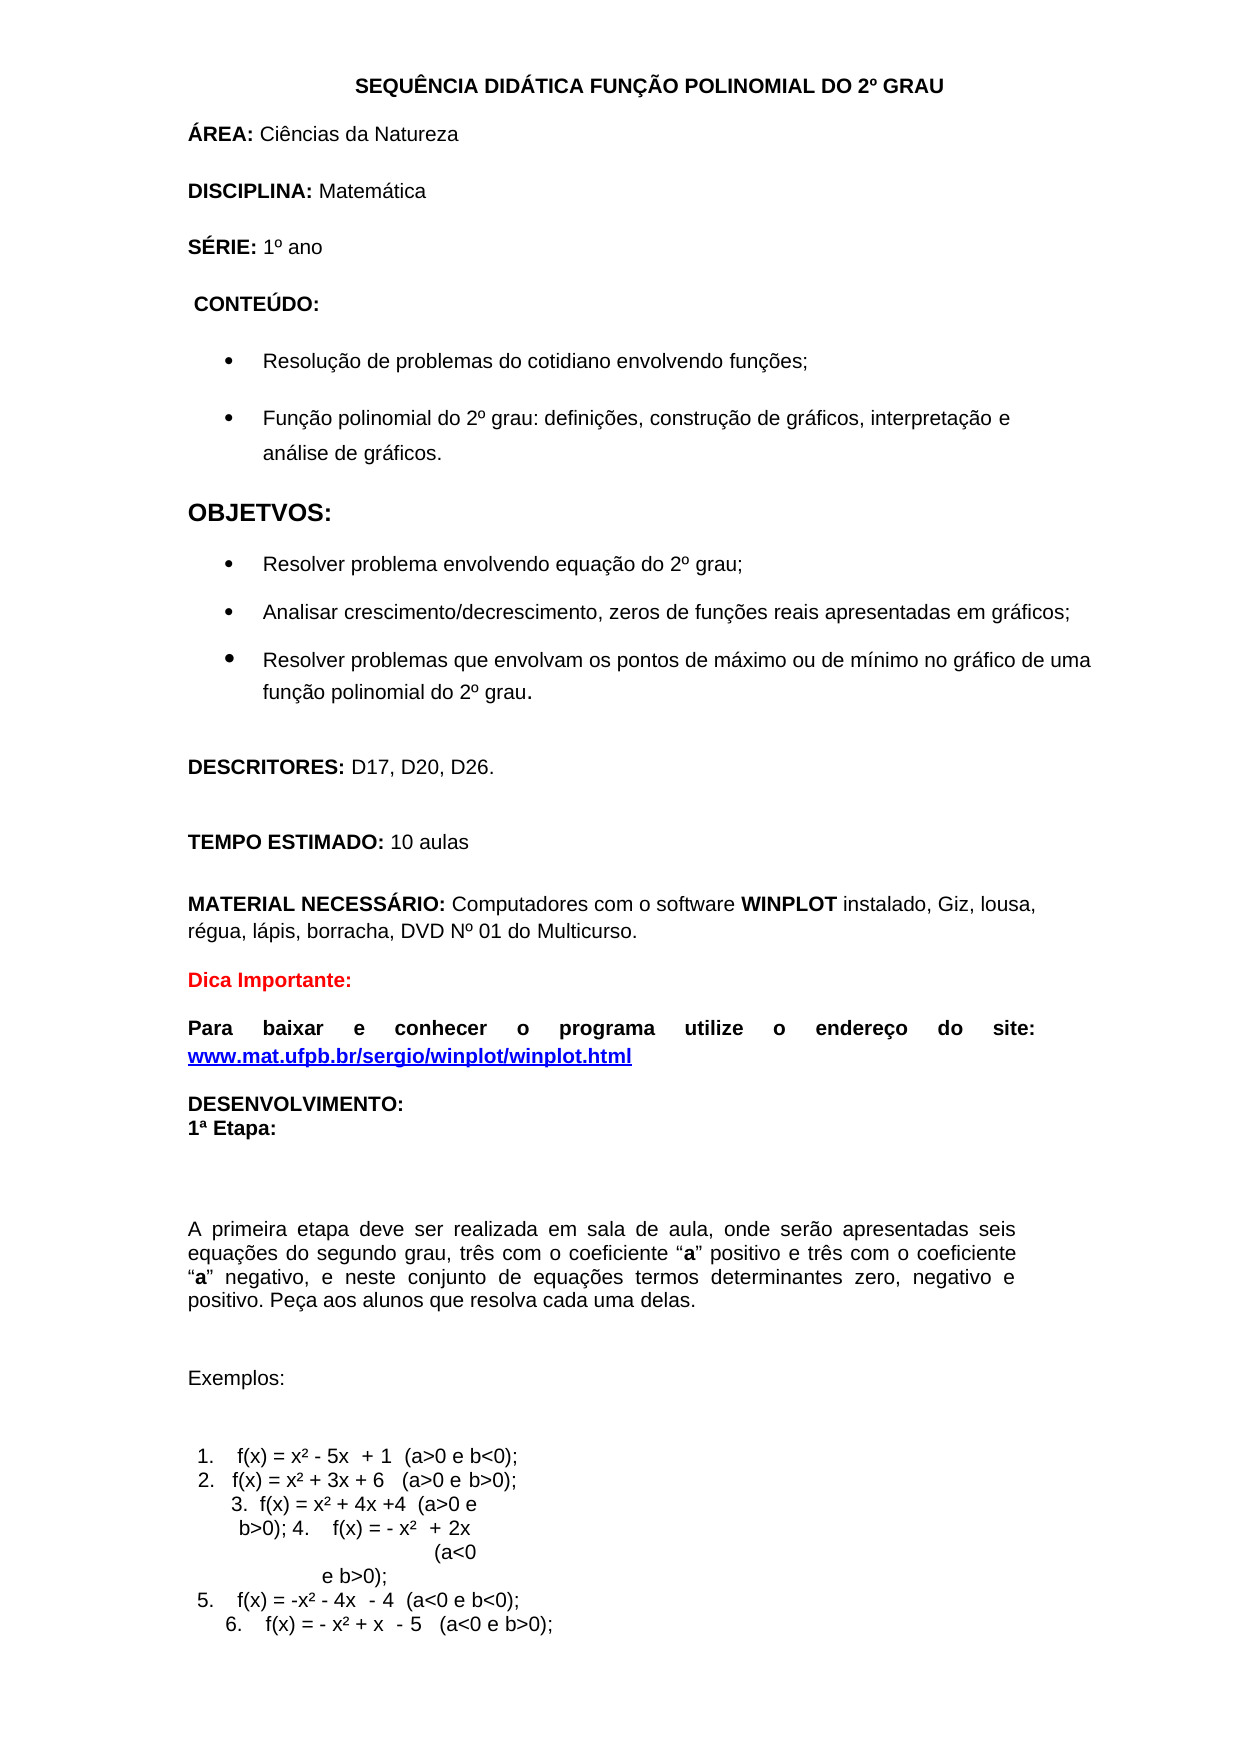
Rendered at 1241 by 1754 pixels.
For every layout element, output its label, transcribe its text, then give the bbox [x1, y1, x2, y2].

text SEQUÊNCIA DIDÁTICA FUNÇÃO POLINOMIAL DO 2º GRAU [177, 74, 1122, 98]
text A primeira etapa deve ser realizada em sala de aula, onde serão apresentadas seis equações do segundo grau, três com o coeficiente “a” positivo e três com o coeficiente “a” negativo, e neste conjunto de equações termos determinantes zero, negativo e positivo. Peça aos alunos que resolva cada uma delas. [188, 1218, 1017, 1312]
list Resolver problemas que envolvam os pontos de máximo ou de mínimo no gráfico de uma função polinomial do 2º grau. [225, 648, 1111, 704]
list Função polinomial do 2º grau: definições, construção de gráficos, interpretação e análise de gráficos. [225, 406, 1047, 465]
text Exemplos: [188, 1366, 1122, 1390]
text 1. f(x) = x² - 5x + 1 (a>0 e b<0); [177, 1444, 537, 1468]
list Resolução de problemas do cotidiano envolvendo funções; [225, 349, 1122, 373]
text 1ª Etapa: [188, 1116, 1122, 1140]
text DESCRITORES: D17, D20, D26. [188, 754, 637, 778]
text MATERIAL NECESSÁRIO: Computadores com o software WINPLOT instalado, Giz, lousa, régua, lápis, borracha, DVD Nº 01 do Multicurso. [188, 892, 1036, 943]
text OBJETVOS: [188, 498, 1122, 526]
list Analisar crescimento/decrescimento, zeros de funções reais apresentadas em gráficos; [225, 600, 1122, 624]
text 2. f(x) = x² + 3x + 6 (a>0 e b>0); [177, 1468, 537, 1492]
text CONTEÚDO: [193, 292, 1122, 316]
text 3. f(x) = x² + 4x +4 (a>0 e b>0); 4. f(x) = - x² + 2x (a<0 e b>0); [225, 1492, 483, 1588]
text Para baixar e conhecer o programa utilize o endereço do site: www.mat.ufpb.br/sergio/winplot/winplot.html [188, 1016, 1036, 1067]
text ÁREA: Ciências da Natureza DISCIPLINA: Matemática SÉRIE: 1º ano [188, 122, 497, 259]
list Resolver problema envolvendo equação do 2º grau; [225, 552, 1122, 576]
text 6. f(x) = - x² + x - 5 (a<0 e b>0); [225, 1612, 1036, 1636]
text Dica Importante: [188, 968, 1036, 992]
text TEMPO ESTIMADO: 10 aulas [188, 830, 637, 854]
text 5. f(x) = -x² - 4x - 4 (a<0 e b<0); [177, 1588, 539, 1612]
subtitle DESENVOLVIMENTO: [188, 1092, 1122, 1116]
